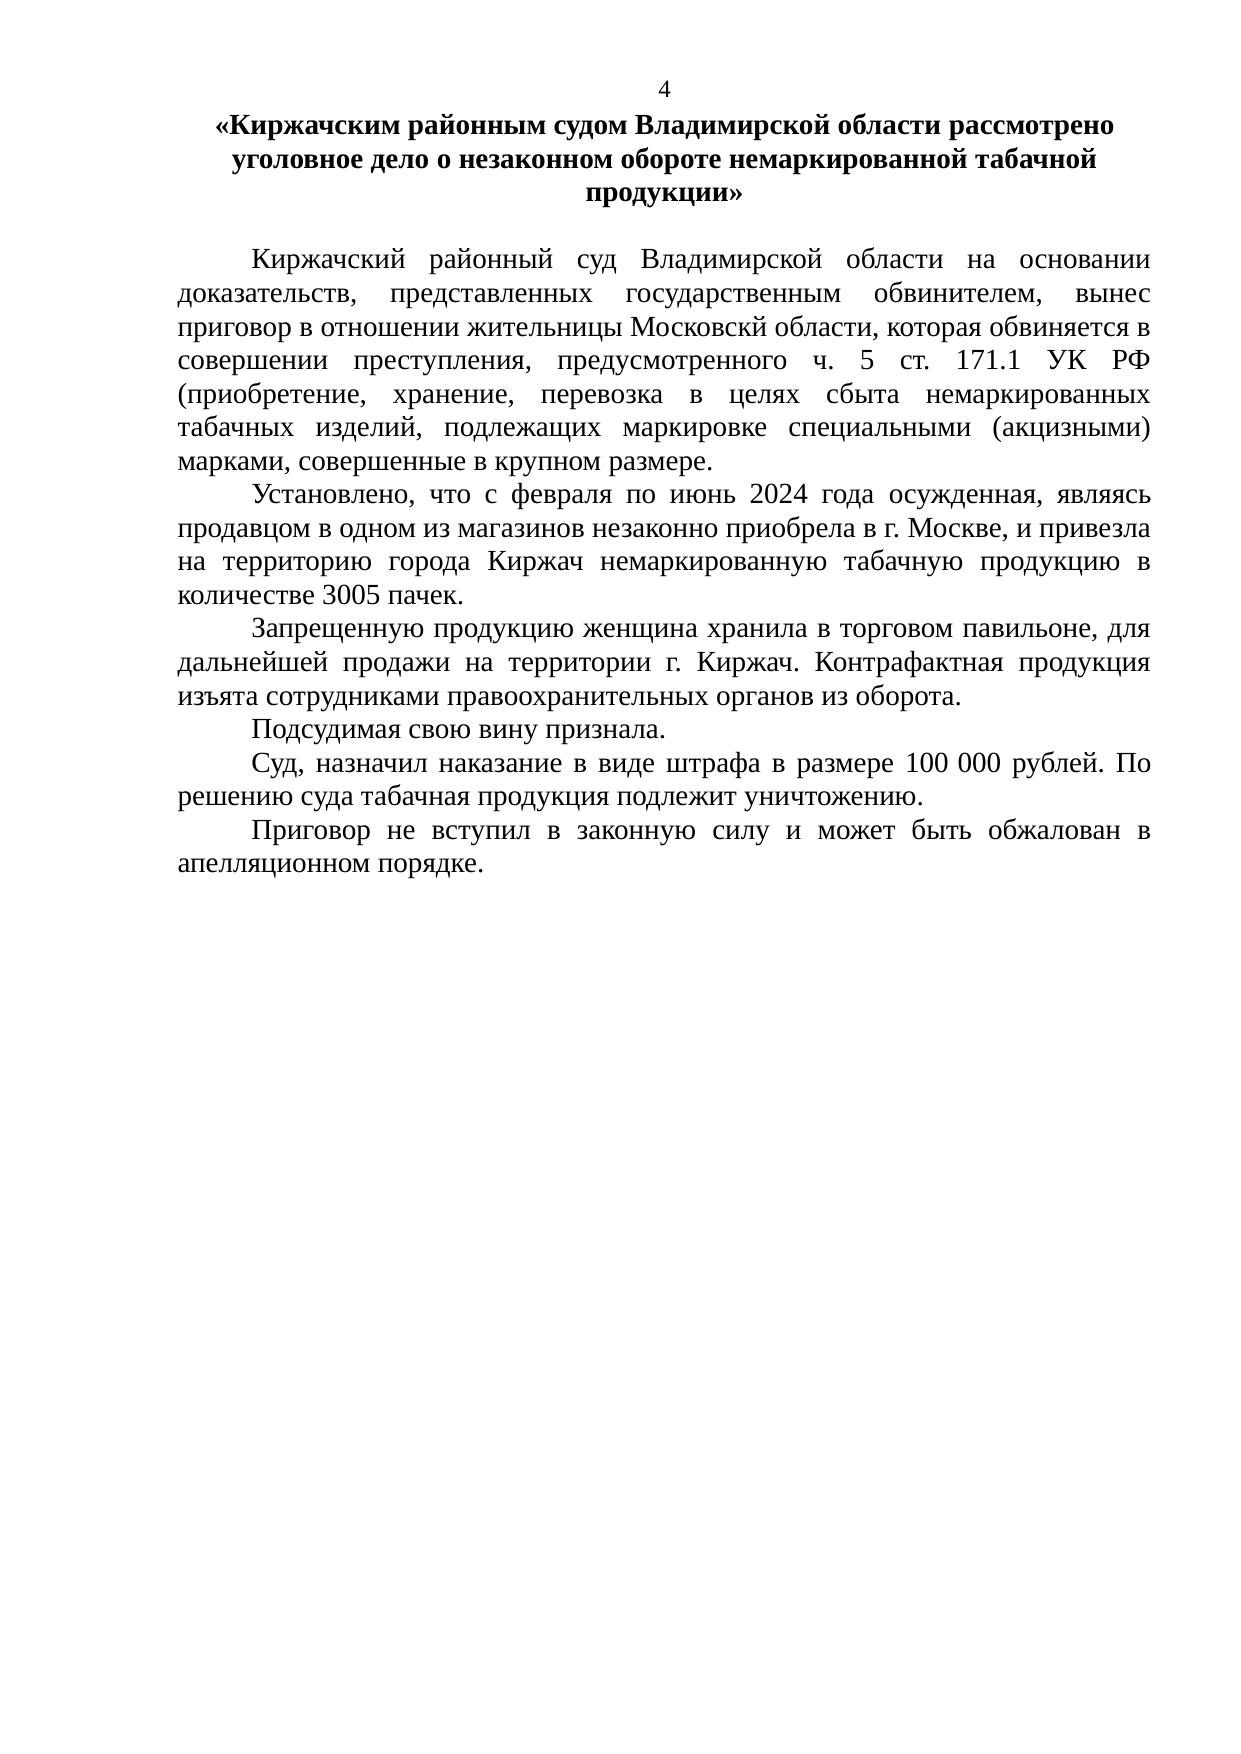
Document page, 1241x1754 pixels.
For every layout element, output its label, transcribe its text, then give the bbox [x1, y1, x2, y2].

text Установлено, что с февраля по июнь 2024 года осужденная, являясь продавцом в одном из магазинов незаконно приобрела в г. Москве, и привезла на территорию города Киржач немаркированную табачную продукцию в количестве 3005 пачек. [177, 476, 1152, 611]
text Киржачский районный суд Владимирской области на основании доказательств, представленных государственным обвинителем, вынес приговор в отношении жительницы Московскй области, которая обвиняется в совершении преступления, предусмотренного ч. 5 ст. 171.1 УК РФ (приобретение, хранение, перевозка в целях сбыта немаркированных табачных изделий, подлежащих маркировке специальными (акцизными) марками, совершенные в крупном размере. [177, 242, 1152, 476]
text «Киржачским районным судом Владимирской области рассмотрено уголовное дело о незаконном обороте немаркированной табачной продукции» [177, 107, 1152, 208]
text Запрещенную продукцию женщина хранила в торговом павильоне, для дальнейшей продажи на территории г. Киржач. Контрафактная продукция изъята сотрудниками правоохранительных органов из оборота. [177, 611, 1152, 711]
text Суд, назначил наказание в виде штрафа в размере 100 000 рублей. По решению суда табачная продукция подлежит уничтожению. [177, 745, 1152, 812]
text Приговор не вступил в законную силу и может быть обжалован в апелляционном порядке. [177, 812, 1152, 879]
text Подсудимая свою вину признала. [177, 711, 1152, 745]
